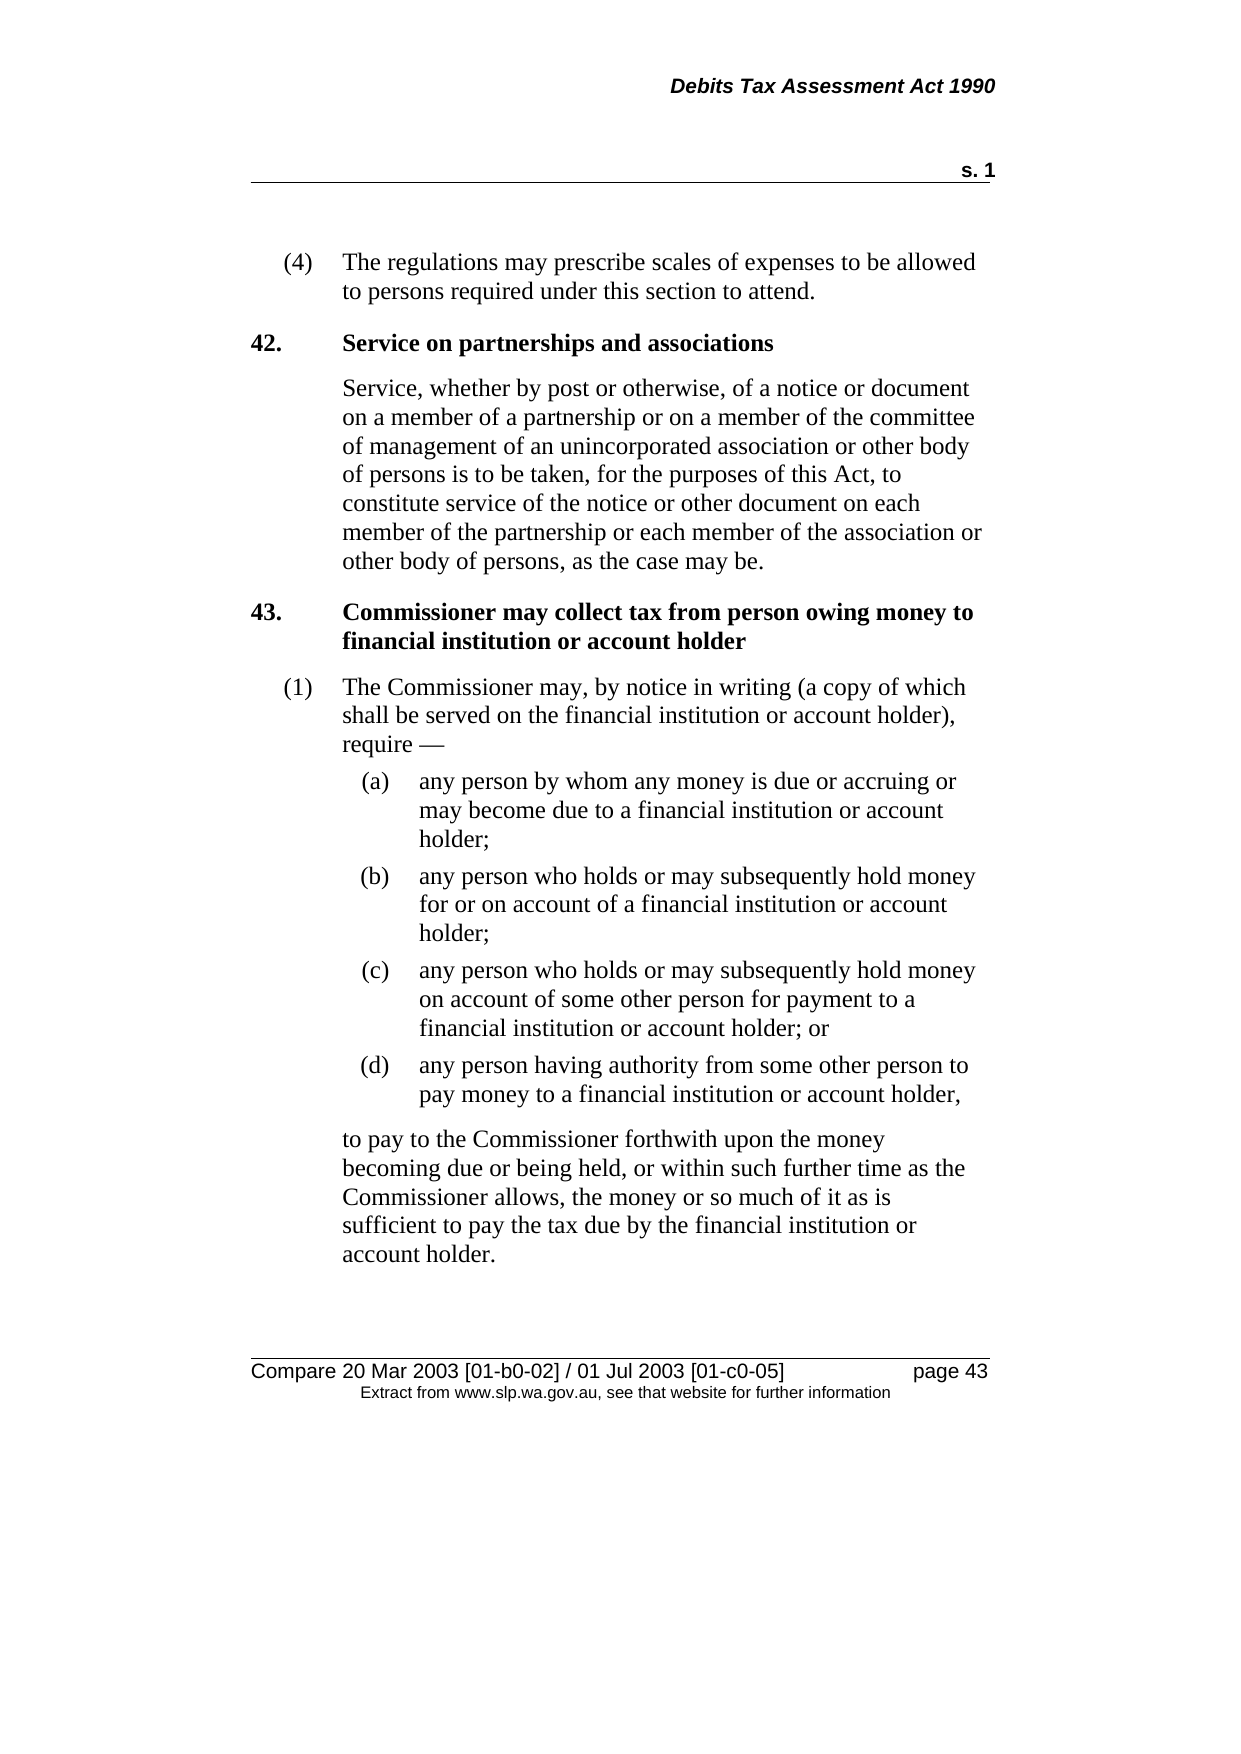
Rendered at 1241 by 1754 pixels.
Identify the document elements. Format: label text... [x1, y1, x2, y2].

subtitle 43. Commissioner may collect tax from person owing money to financial institution or account holder [251, 597, 990, 655]
text (d) any person having authority from some other person to pay money to a financial institution or account holder, [251, 1050, 990, 1107]
text (a) any person by whom any money is due or accruing or may become due to a financial institution or account holder; [251, 766, 990, 852]
text (b) any person who holds or may subsequently hold money for or on account of a financial institution or account holder; [251, 861, 990, 947]
text Service, whether by post or otherwise, of a notice or document on a member of a partnership or on a member of the committee of management of an unincorporated association or other body of persons is to be taken, for the purposes of this Act, to constitute service of the notice or other document on each member of the partnership or each member of the association or other body of persons, as the case may be. [251, 373, 990, 574]
text (c) any person who holds or may subsequently hold money on account of some other person for payment to a financial institution or account holder; or [251, 955, 990, 1042]
text (4) The regulations may prescribe scales of expenses to be allowed to persons required under this section to attend. [251, 247, 990, 305]
text to pay to the Commissioner forthwith upon the money becoming due or being held, or within such further time as the Commissioner allows, the money or so much of it as is sufficient to pay the tax due by the financial institution or account holder. [251, 1124, 990, 1268]
subtitle 42. Service on partnerships and associations [251, 328, 990, 357]
text (1) The Commissioner may, by notice in writing (a copy of which shall be served on the financial institution or account holder), require — [251, 672, 990, 758]
